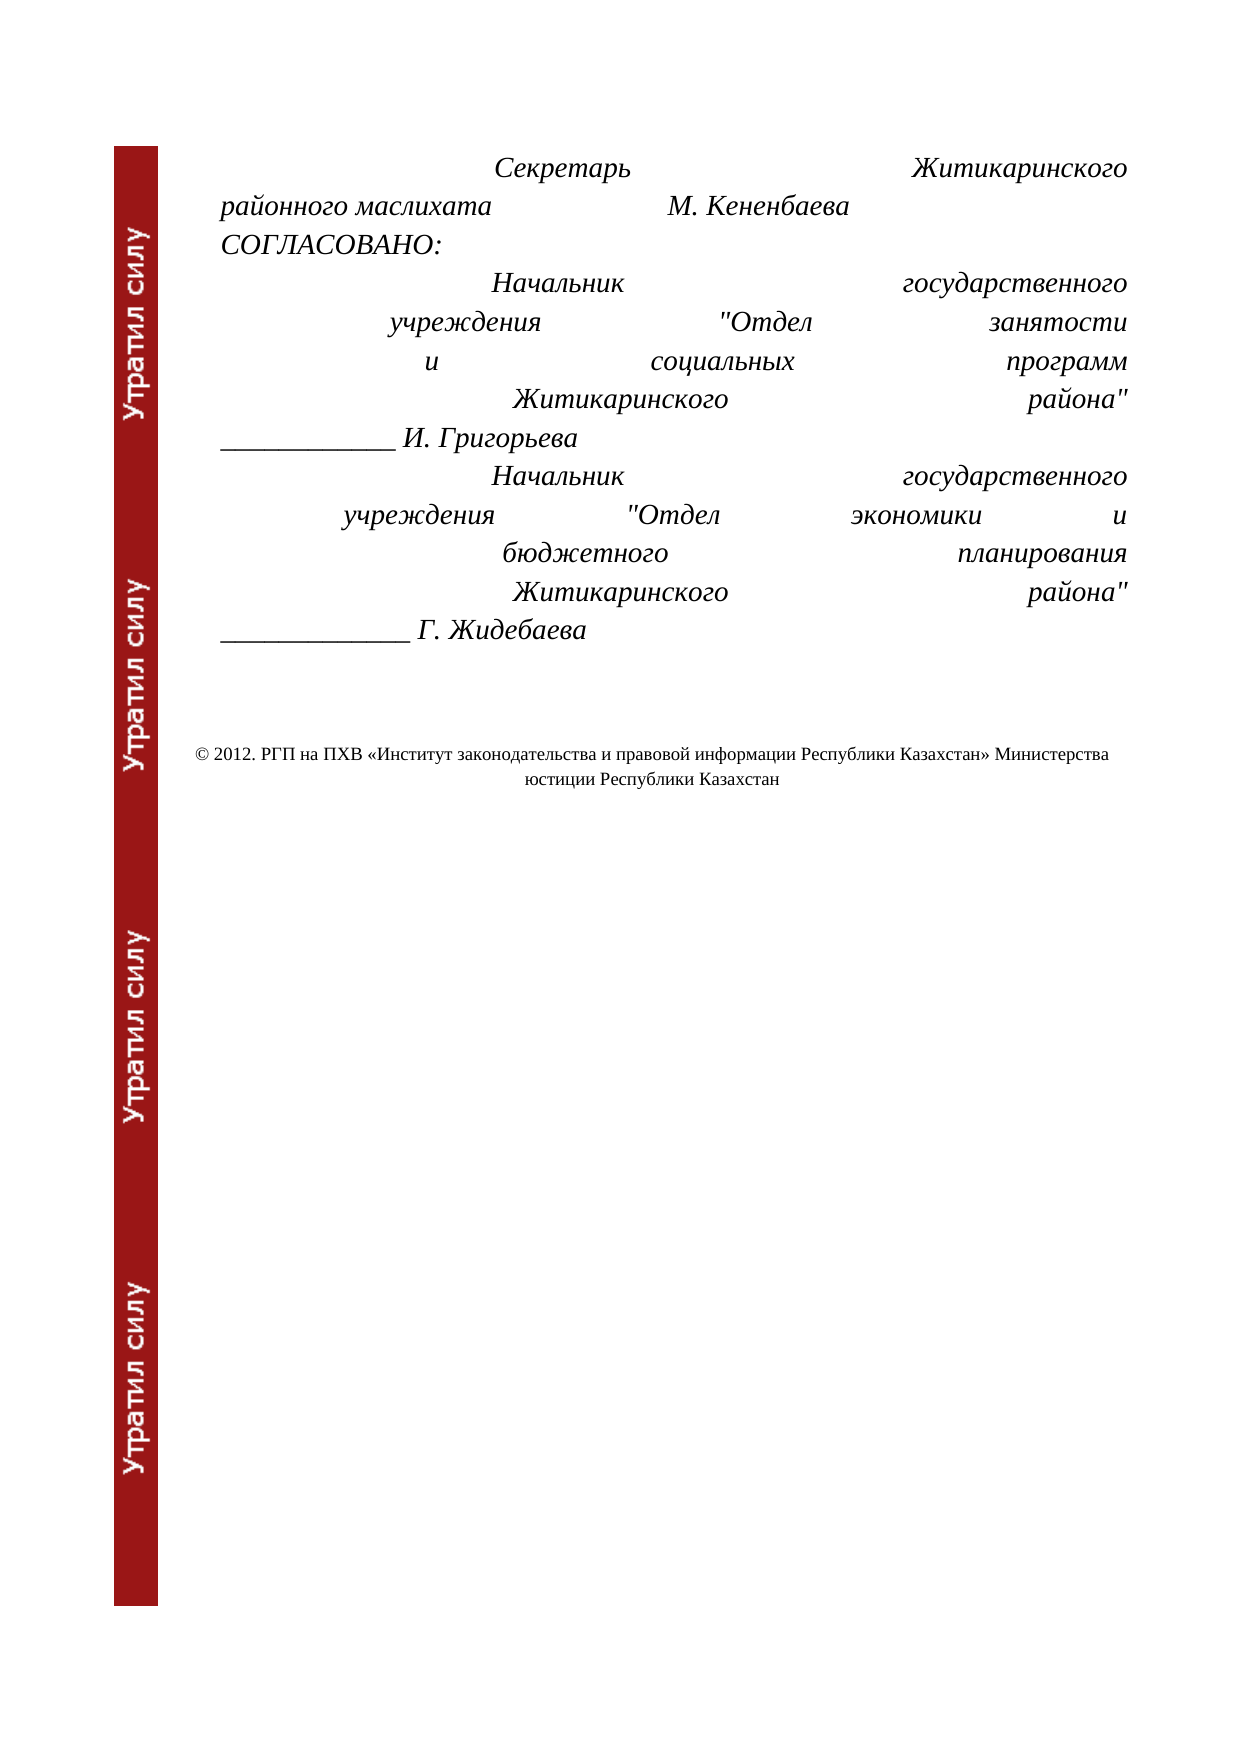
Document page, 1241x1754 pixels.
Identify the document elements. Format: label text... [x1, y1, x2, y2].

picture [114, 222, 158, 227]
text Секретарь Житикаринского районного маслихата М. Кененбаева [112, 150, 1128, 222]
picture [114, 789, 158, 1606]
text Начальник государственного учреждения "Отдел занятости и социальных программ Житикаринского района" ____________ И. Григорьева [112, 266, 1128, 453]
picture [114, 146, 158, 150]
text СОГЛАСОВАНО: [112, 227, 1128, 261]
picture [114, 261, 158, 266]
picture [114, 646, 158, 743]
picture [114, 453, 158, 458]
text © 2012. РГП на ПХВ «Институт законодательства и правовой информации Республики Казахстан» Министерства юстиции Республики Казахстан [112, 743, 1128, 789]
text Начальник государственного учреждения "Отдел экономики и бюджетного планирования Житикаринского района" _____________ Г. Жидебаева [112, 458, 1128, 646]
